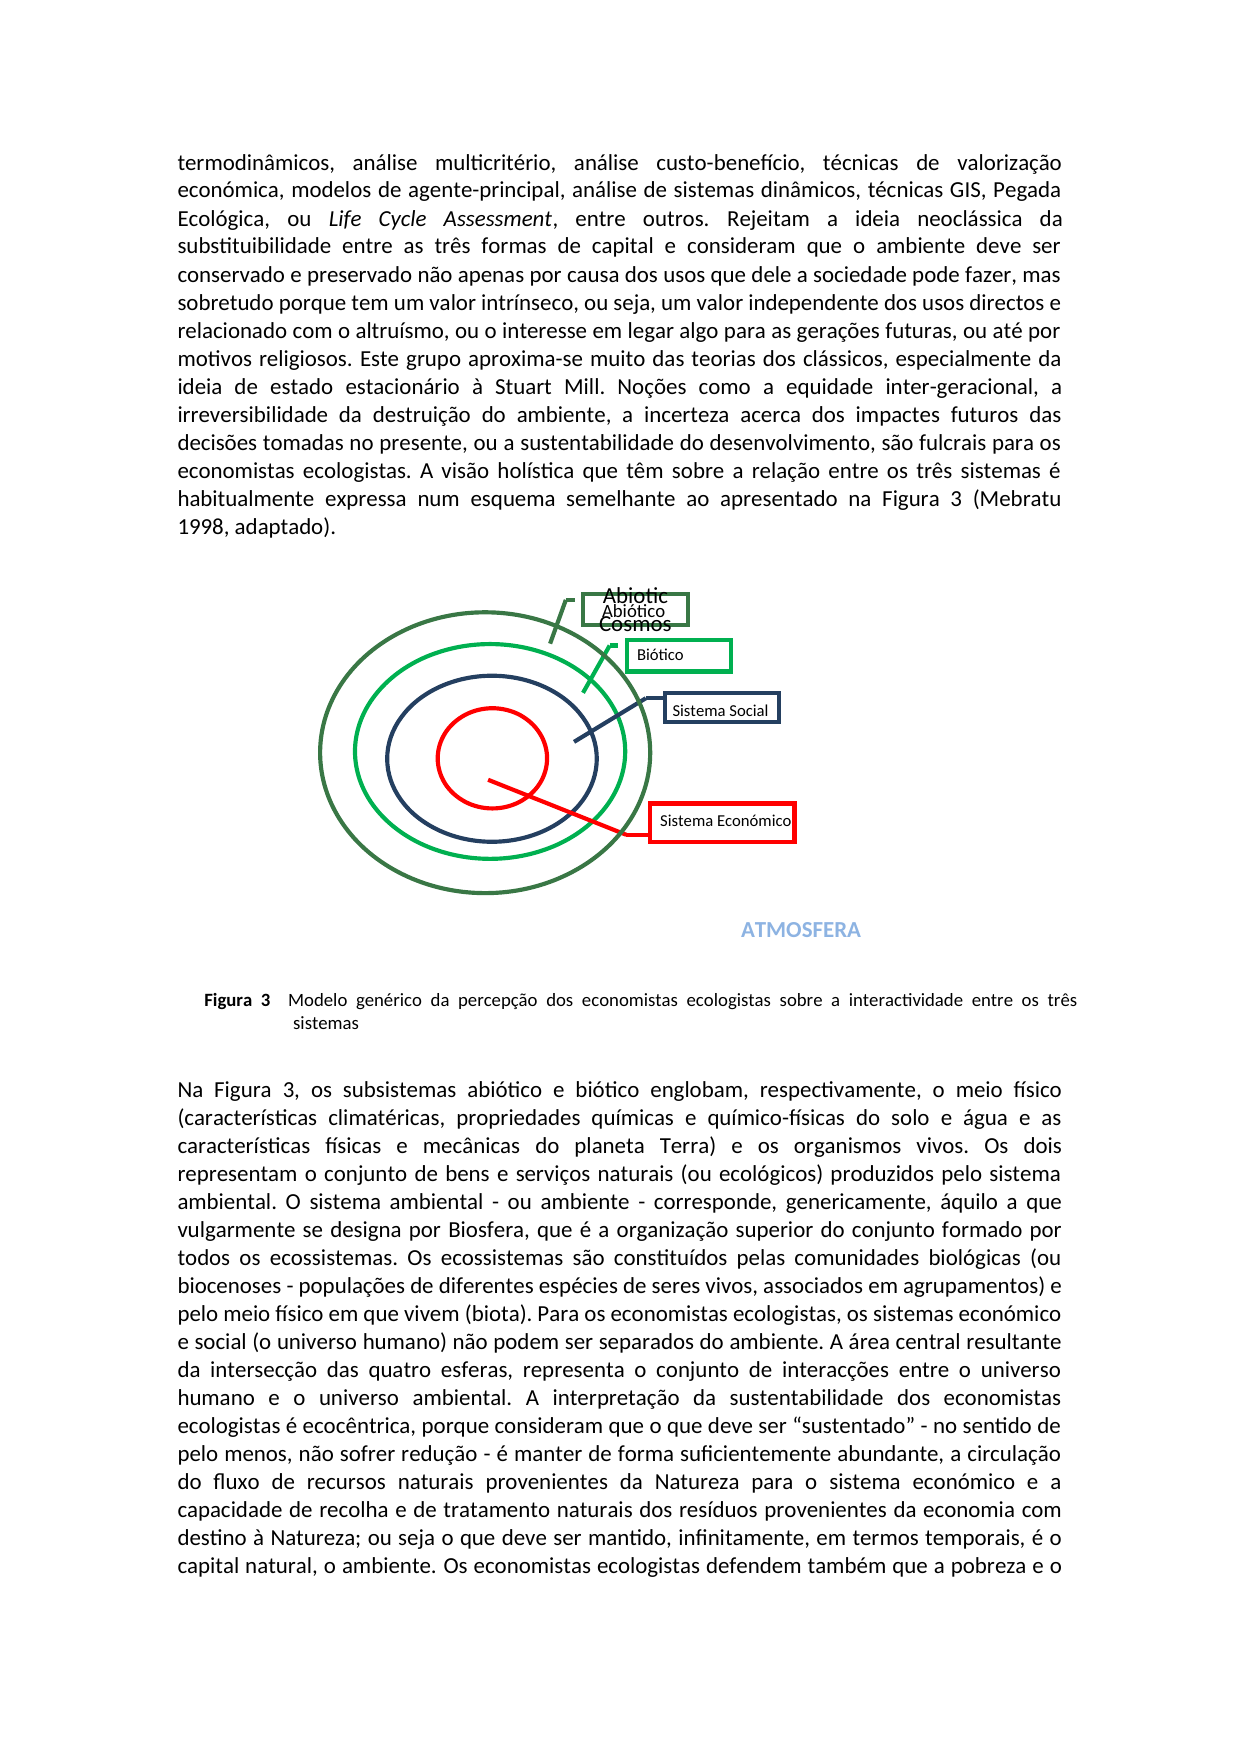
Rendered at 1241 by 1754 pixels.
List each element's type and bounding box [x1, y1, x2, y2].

text [177, 1075, 1063, 1579]
text [177, 148, 1063, 540]
